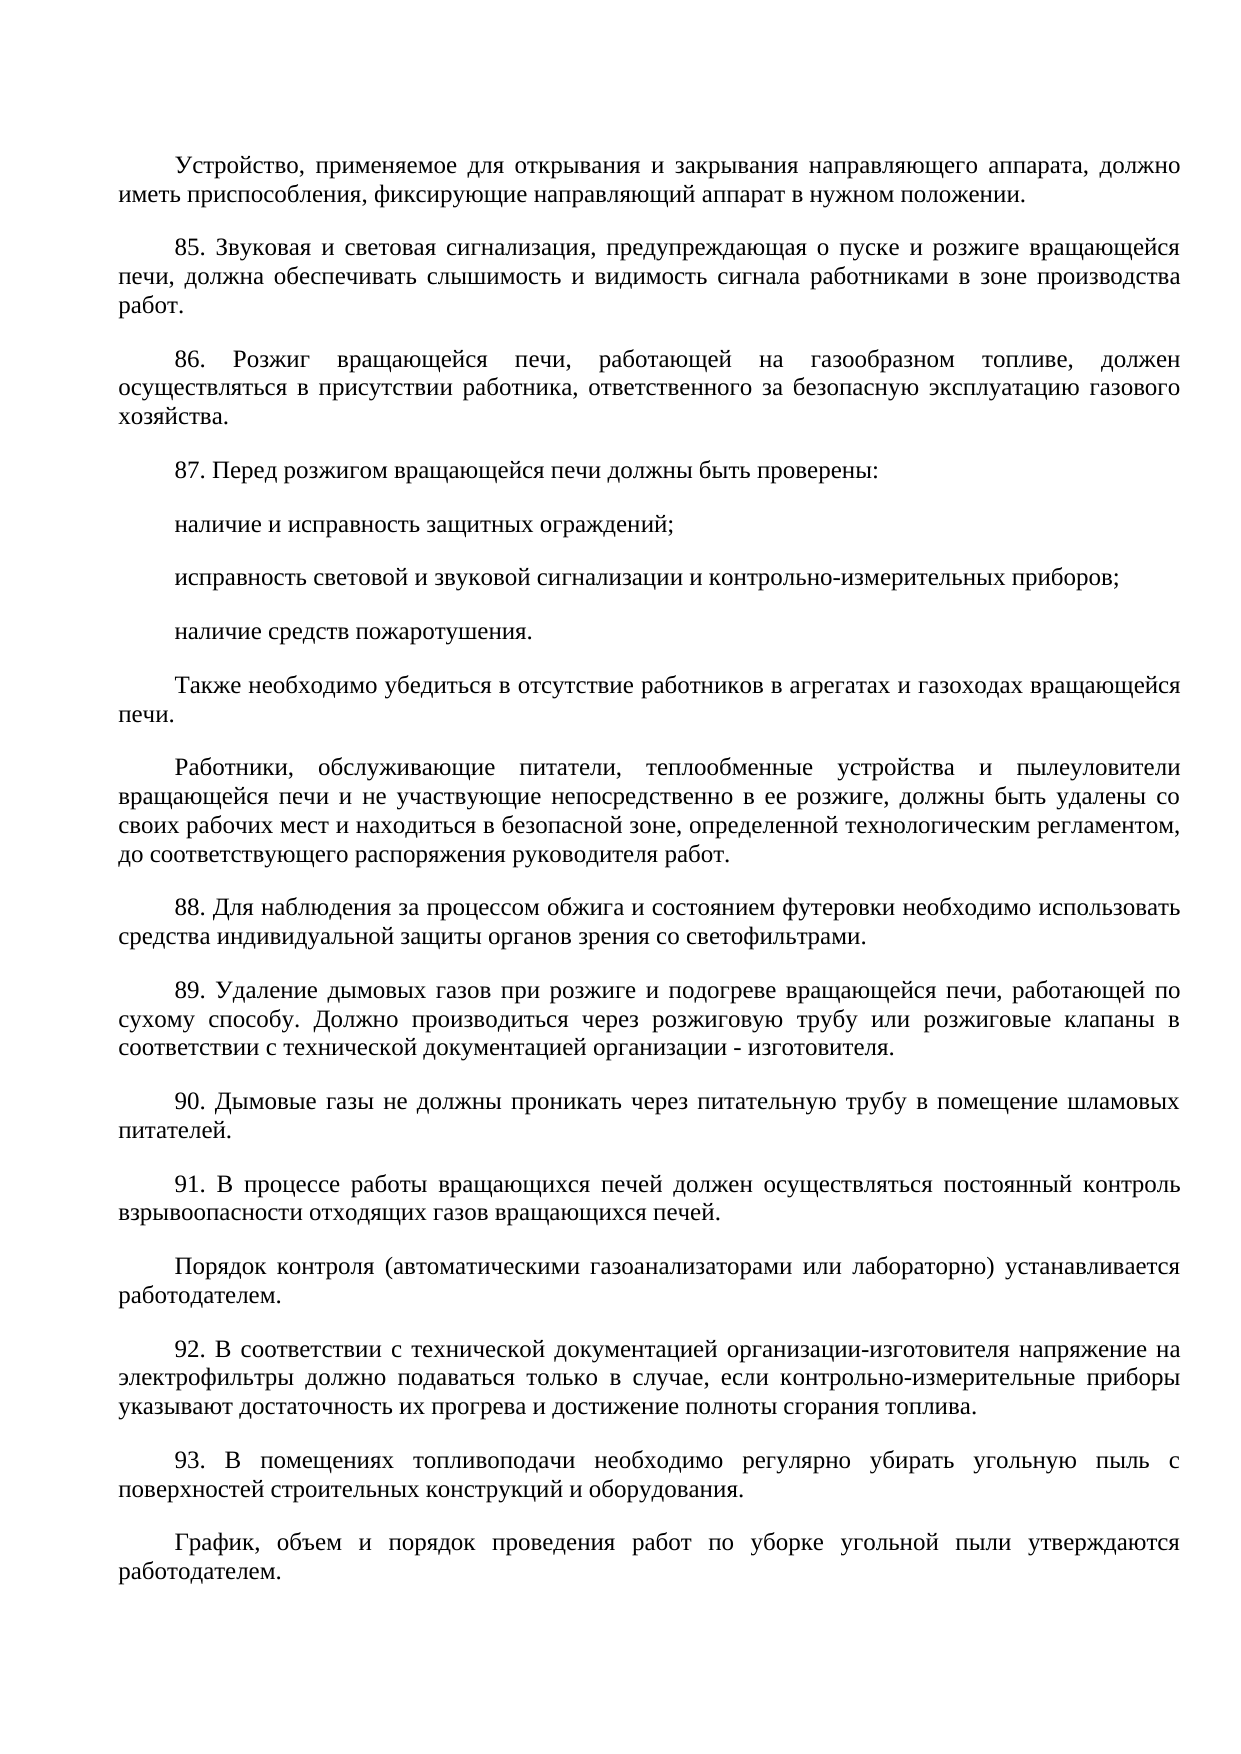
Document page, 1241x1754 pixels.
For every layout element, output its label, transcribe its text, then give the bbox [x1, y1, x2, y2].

text 90. Дымовые газы не должны проникать через питательную трубу в помещение шламовых питателей. [118, 1086, 1181, 1144]
text Порядок контроля (автоматическими газоанализаторами или лабораторно) устанавливается работодателем. [118, 1251, 1181, 1309]
text 85. Звуковая и световая сигнализация, предупреждающая о пуске и розжиге вращающейся печи, должна обеспечивать слышимость и видимость сигнала работниками в зоне производства работ. [118, 232, 1181, 319]
text 86. Розжиг вращающейся печи, работающей на газообразном топливе, должен осуществляться в присутствии работника, ответственного за безопасную эксплуатацию газового хозяйства. [118, 344, 1181, 430]
text 89. Удаление дымовых газов при розжиге и подогреве вращающейся печи, работающей по сухому способу. Должно производиться через розжиговую трубу или розжиговые клапаны в соответствии с технической документацией организации - изготовителя. [118, 975, 1181, 1061]
text наличие и исправность защитных ограждений; [118, 509, 1181, 537]
text 93. В помещениях топливоподачи необходимо регулярно убирать угольную пыль с поверхностей строительных конструкций и оборудования. [118, 1445, 1181, 1502]
text Также необходимо убедиться в отсутствие работников в агрегатах и газоходах вращающейся печи. [118, 670, 1181, 727]
text наличие средств пожаротушения. [118, 616, 1181, 645]
text 88. Для наблюдения за процессом обжига и состоянием футеровки необходимо использовать средства индивидуальной защиты органов зрения со светофильтрами. [118, 892, 1181, 950]
text 91. В процессе работы вращающихся печей должен осуществляться постоянный контроль взрывоопасности отходящих газов вращающихся печей. [118, 1169, 1181, 1226]
text Устройство, применяемое для открывания и закрывания направляющего аппарата, должно иметь приспособления, фиксирующие направляющий аппарат в нужном положении. [118, 150, 1181, 207]
text 87. Перед розжигом вращающейся печи должны быть проверены: [118, 455, 1181, 484]
text График, объем и порядок проведения работ по уборке угольной пыли утверждаются работодателем. [118, 1527, 1181, 1585]
text Работники, обслуживающие питатели, теплообменные устройства и пылеуловители вращающейся печи и не участвующие непосредственно в ее розжиге, должны быть удалены со своих рабочих мест и находиться в безопасной зоне, определенной технологическим регламентом, до соответствующего распоряжения руководителя работ. [118, 752, 1181, 867]
text 92. В соответствии с технической документацией организации-изготовителя напряжение на электрофильтры должно подаваться только в случае, если контрольно-измерительные приборы указывают достаточность их прогрева и достижение полноты сгорания топлива. [118, 1334, 1181, 1420]
text исправность световой и звуковой сигнализации и контрольно-измерительных приборов; [118, 562, 1181, 591]
